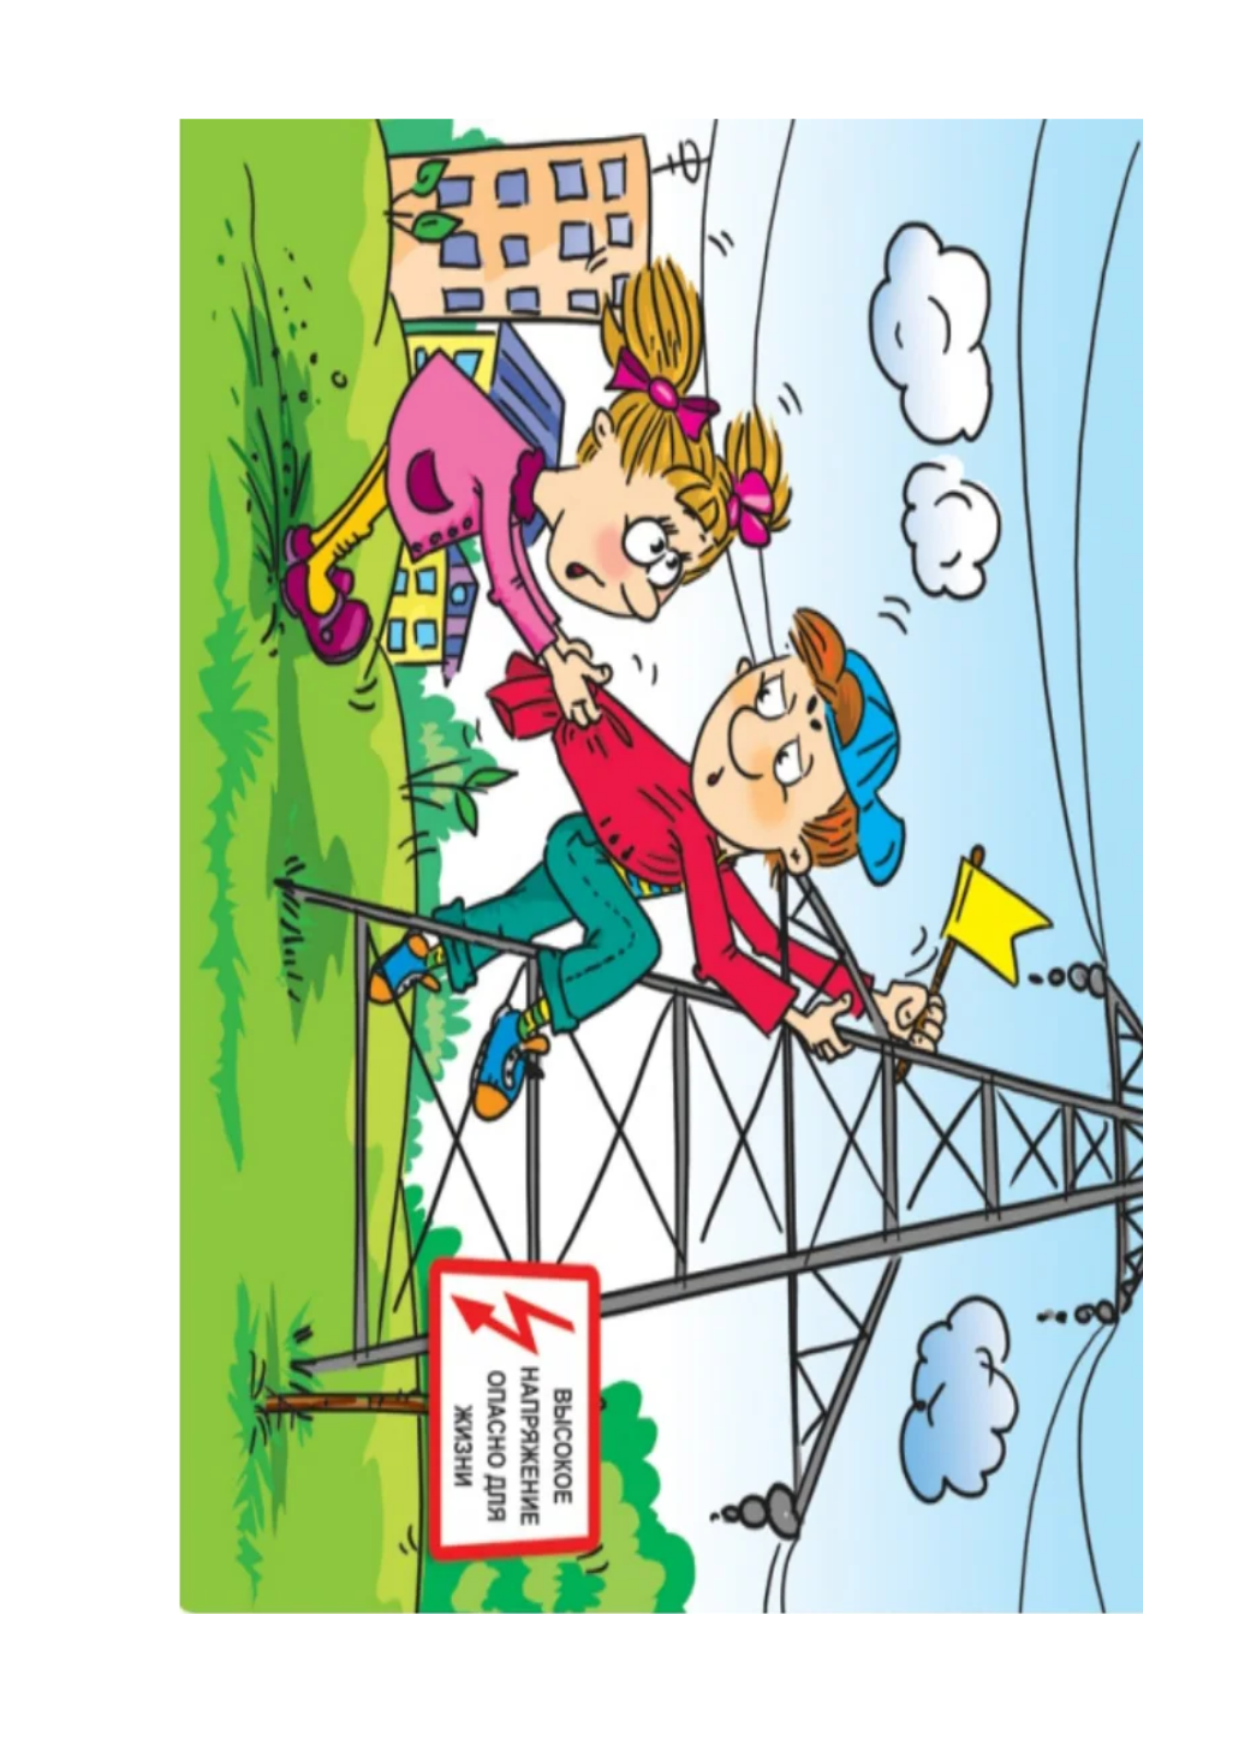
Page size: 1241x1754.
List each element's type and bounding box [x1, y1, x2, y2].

picture [180, 120, 1143, 1614]
